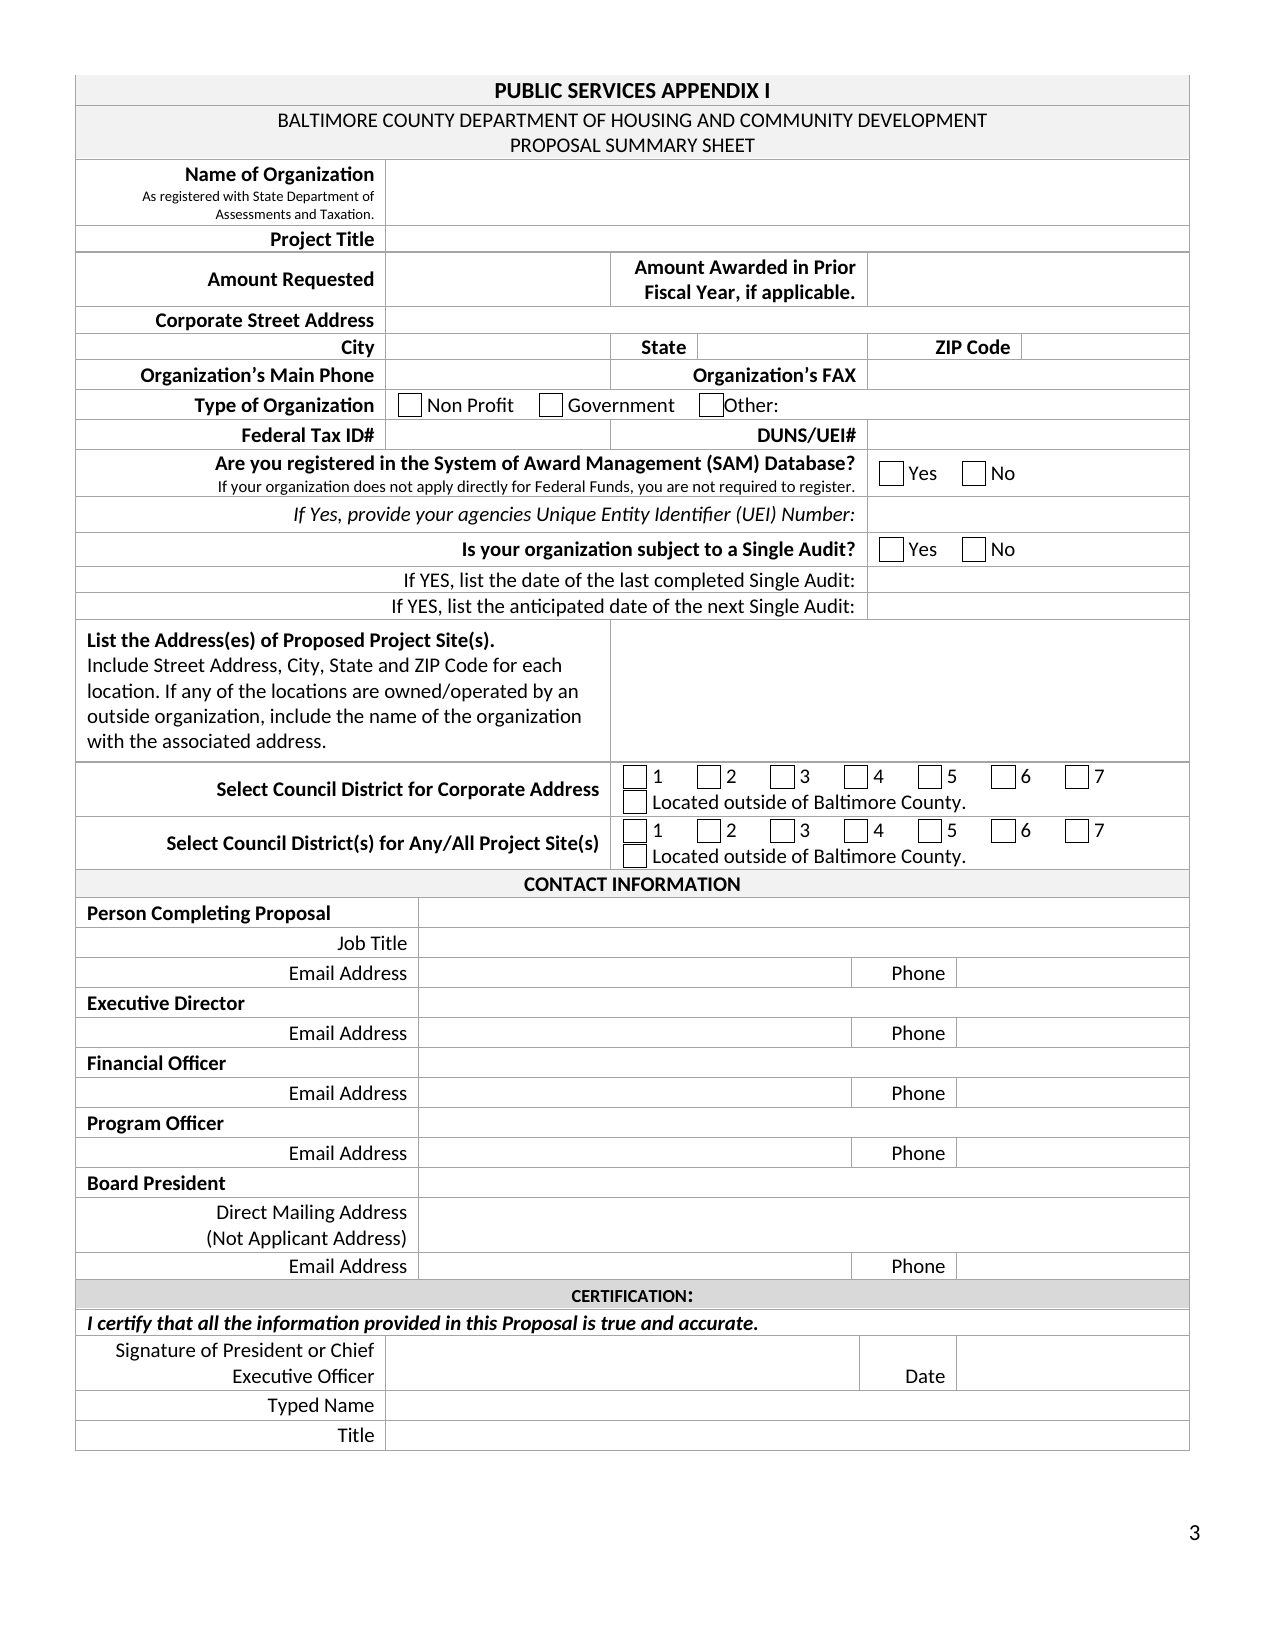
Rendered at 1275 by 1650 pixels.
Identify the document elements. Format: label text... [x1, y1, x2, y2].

table_cell Program Officer [76, 1108, 418, 1137]
table_cell Amount Requested [76, 253, 385, 306]
table_cell Email Address [76, 1253, 418, 1278]
table_cell [957, 1078, 1189, 1107]
table_cell City [76, 334, 385, 359]
table_cell If YES, list the anticipated date of the next Single Audit: [76, 593, 867, 619]
table_cell [698, 334, 867, 359]
table_cell Non Profit Government Other: [386, 390, 1189, 419]
table_cell Email Address [76, 1078, 418, 1107]
table_cell [419, 1168, 1189, 1197]
table_cell Executive Director [76, 988, 418, 1017]
table_cell [957, 958, 1189, 987]
table_cell [386, 1336, 859, 1390]
table_cell Phone [852, 958, 956, 987]
table_cell Phone [852, 1138, 956, 1167]
table_cell [957, 1018, 1189, 1047]
table_cell [419, 898, 1189, 927]
table_cell If Yes, provide your agencies Unique Entity Identifier (UEI) Number: [76, 497, 867, 532]
table_cell [1022, 334, 1189, 359]
table_cell Federal Tax ID# [76, 420, 385, 449]
table_cell [386, 307, 1189, 333]
table_cell [419, 928, 1189, 957]
table_cell [386, 334, 610, 359]
table_cell [386, 1391, 1189, 1420]
table_cell CONTACT INFORMATION [76, 870, 1189, 897]
table_cell Yes No [868, 533, 1189, 566]
table_cell [868, 567, 1189, 592]
table_cell Select Council District(s) for Any/All Project Site(s) [76, 817, 610, 869]
table_cell [868, 497, 1189, 532]
table_cell I certify that all the information provided in this Proposal is true and accurate. [76, 1310, 1189, 1335]
table_cell [868, 420, 1189, 449]
table_cell Name of Organization As registered with State Department of Assessments and Taxation. [76, 160, 385, 225]
table_cell Email Address [76, 958, 418, 987]
table_cell State [611, 334, 697, 359]
table_cell Amount Awarded in Prior Fiscal Year, if applicable. [611, 253, 867, 306]
table_cell [386, 253, 610, 306]
table_cell Person Completing Proposal [76, 898, 418, 927]
table_cell Organization’s FAX [611, 360, 867, 389]
table_cell Organization’s Main Phone [76, 360, 385, 389]
table_cell DUNS/UEI# [611, 420, 867, 449]
table_cell Yes No [868, 450, 1189, 496]
table_cell Board President [76, 1168, 418, 1197]
table_cell [419, 1253, 851, 1278]
table_cell Select Council District for Corporate Address [76, 763, 610, 816]
table_cell Typed Name [76, 1391, 385, 1420]
table_cell 1 2 3 4 5 6 7 Located outside of Baltimore County. [611, 763, 1189, 816]
table_cell [611, 620, 1189, 761]
table_cell [419, 1078, 851, 1107]
table_cell [868, 593, 1189, 619]
table_cell Phone [852, 1253, 956, 1278]
table_cell [419, 1108, 1189, 1137]
table_cell [419, 1198, 1189, 1252]
table_cell Job Title [76, 928, 418, 957]
table_cell [957, 1138, 1189, 1167]
table_cell [386, 420, 610, 449]
table_cell [957, 1253, 1189, 1278]
table_cell [386, 160, 1189, 225]
table_cell Date [860, 1336, 956, 1390]
table_cell certification: [76, 1280, 1189, 1308]
table_cell [868, 360, 1189, 389]
table_cell [386, 360, 610, 389]
table_cell [386, 226, 1189, 251]
table_cell ZIP Code [868, 334, 1021, 359]
table_cell [419, 1138, 851, 1167]
table_cell Title [76, 1421, 385, 1450]
table_header PUBLIC SERVICES APPENDIX I [76, 75, 1189, 105]
table_cell Are you registered in the System of Award Management (SAM) Database? If your organization does not apply directly for Federal Funds, you are not required to register. [76, 450, 867, 496]
table_cell [419, 1018, 851, 1047]
table_cell If YES, list the date of the last completed Single Audit: [76, 567, 867, 592]
table_cell Project Title [76, 226, 385, 251]
table_cell [957, 1336, 1189, 1390]
table_cell [419, 988, 1189, 1017]
table_cell 1 2 3 4 5 6 7 Located outside of Baltimore County. [611, 817, 1189, 869]
table_cell Financial Officer [76, 1048, 418, 1077]
table_cell Type of Organization [76, 390, 385, 419]
table_cell Email Address [76, 1018, 418, 1047]
table_cell Is your organization subject to a Single Audit? [76, 533, 867, 566]
table_cell Corporate Street Address [76, 307, 385, 333]
table_cell [419, 1048, 1189, 1077]
table_cell Signature of President or Chief Executive Officer [76, 1336, 385, 1390]
table_cell [419, 958, 851, 987]
table_cell Email Address [76, 1138, 418, 1167]
table_cell Direct Mailing Address (Not Applicant Address) [76, 1198, 418, 1252]
table_cell [386, 1421, 1189, 1450]
table_cell List the Address(es) of Proposed Project Site(s). Include Street Address, City, State and ZIP Code for each location. If any of the locations are owned/operated by an outside organization, include the name of the organization with the associated address. [76, 620, 610, 761]
table_cell Phone [852, 1078, 956, 1107]
table_cell Phone [852, 1018, 956, 1047]
table_cell BALTIMORE COUNTY DEPARTMENT OF HOUSING AND COMMUNITY DEVELOPMENT PROPOSAL SUMMARY SHEET [76, 106, 1189, 158]
table_cell [868, 253, 1189, 306]
